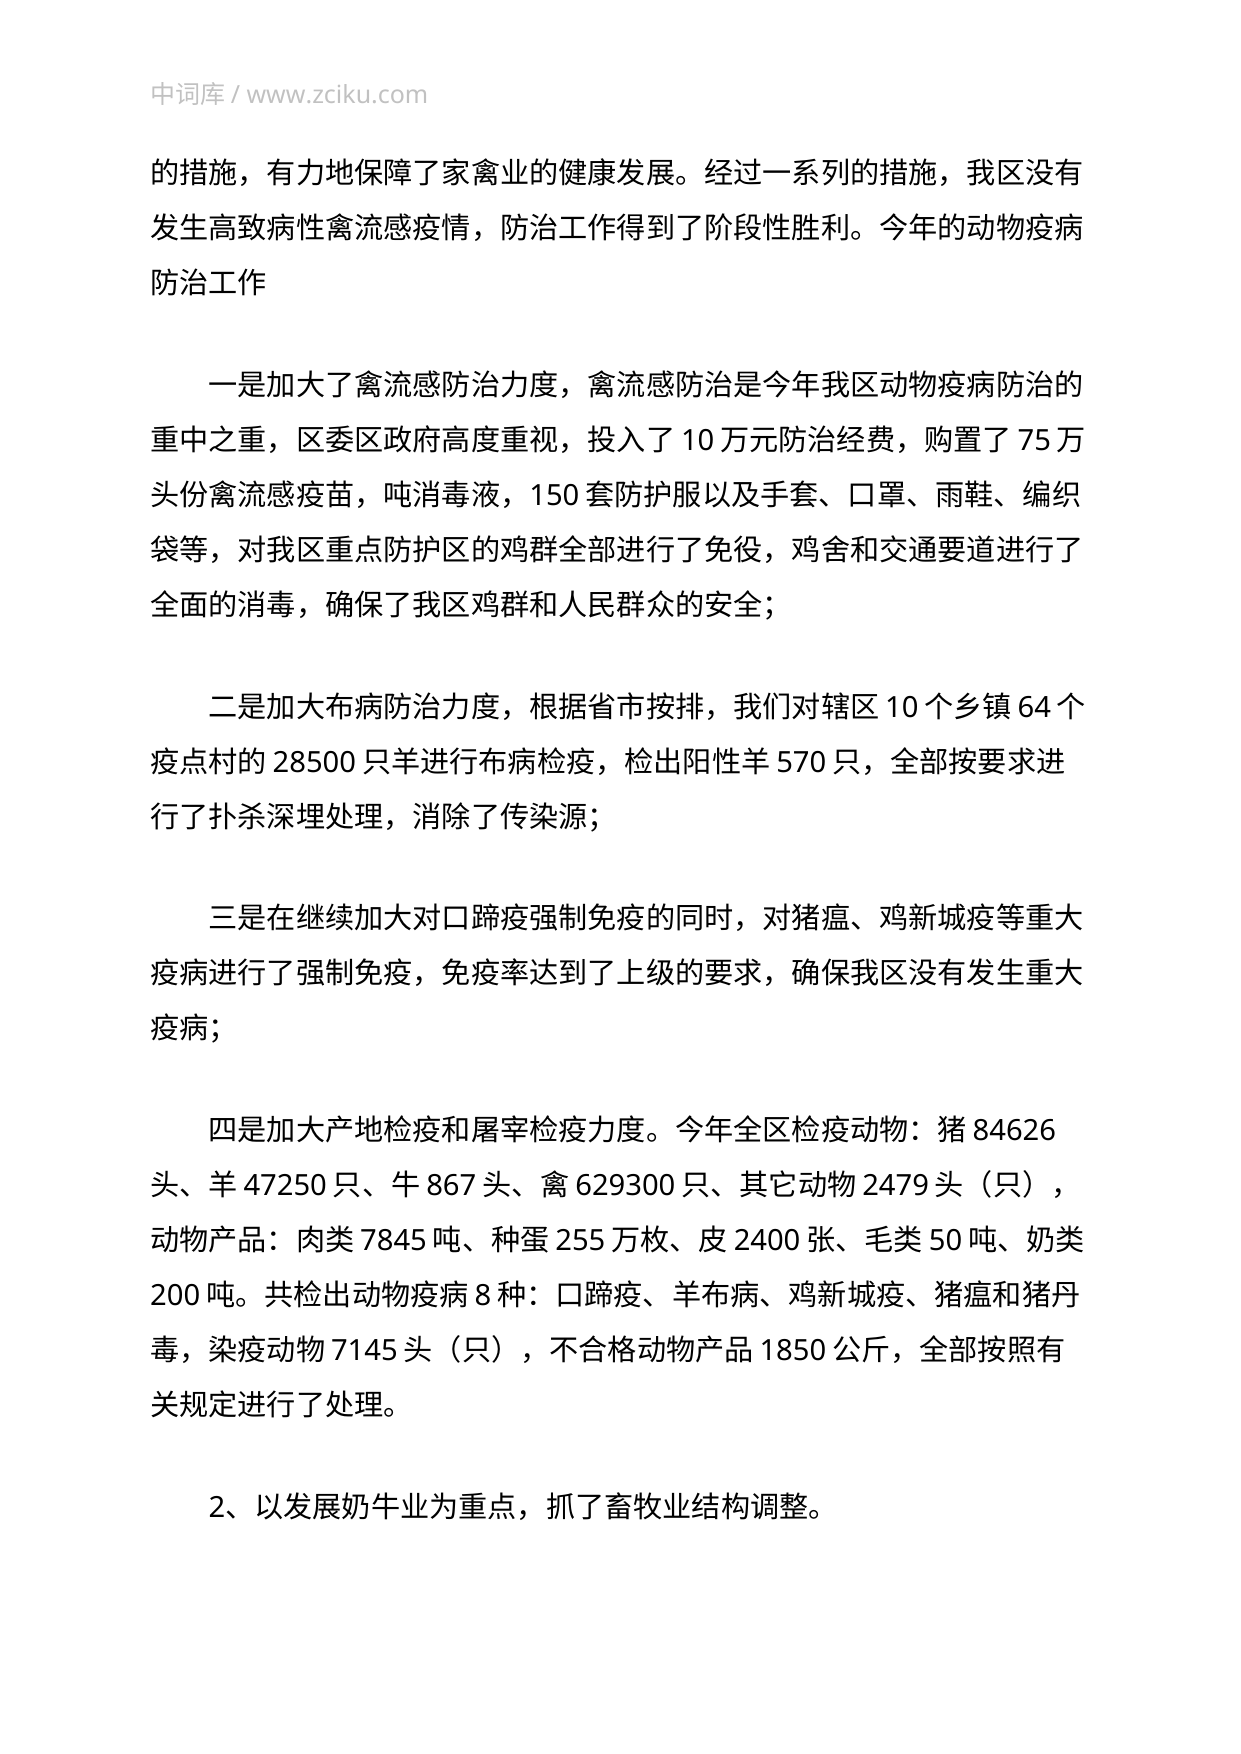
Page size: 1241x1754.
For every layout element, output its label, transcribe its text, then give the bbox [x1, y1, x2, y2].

text 四是加大产地检疫和屠宰检疫力度。今年全区检疫动物：猪84626头、羊47250只、牛867头、禽629300只、其它动物2479头（只），动物产品：肉类7845吨、种蛋255万枚、皮2400张、毛类50吨、奶类200吨。共检出动物疫病8种：口蹄疫、羊布病、鸡新城疫、猪瘟和猪丹毒，染疫动物7145头（只），不合格动物产品1850公斤，全部按照有关规定进行了处理。 [150, 1106, 1090, 1424]
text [150, 150, 1090, 302]
text 三是在继续加大对口蹄疫强制免疫的同时，对猪瘟、鸡新城疫等重大疫病进行了强制免疫，免疫率达到了上级的要求，确保我区没有发生重大疫病； [150, 895, 1090, 1047]
text 2、以发展奶牛业为重点，抓了畜牧业结构调整。 [150, 1483, 1090, 1526]
text 一是加大了禽流感防治力度，禽流感防治是今年我区动物疫病防治的重中之重，区委区政府高度重视，投入了10万元防治经费，购置了75万头份禽流感疫苗，吨消毒液，150套防护服以及手套、口罩、雨鞋、编织袋等，对我区重点防护区的鸡群全部进行了免役，鸡舍和交通要道进行了全面的消毒，确保了我区鸡群和人民群众的安全； [150, 362, 1090, 624]
text 二是加大布病防治力度，根据省市按排，我们对辖区10个乡镇64个疫点村的28500只羊进行布病检疫，检出阳性羊570只，全部按要求进行了扑杀深埋处理，消除了传染源； [150, 683, 1090, 835]
